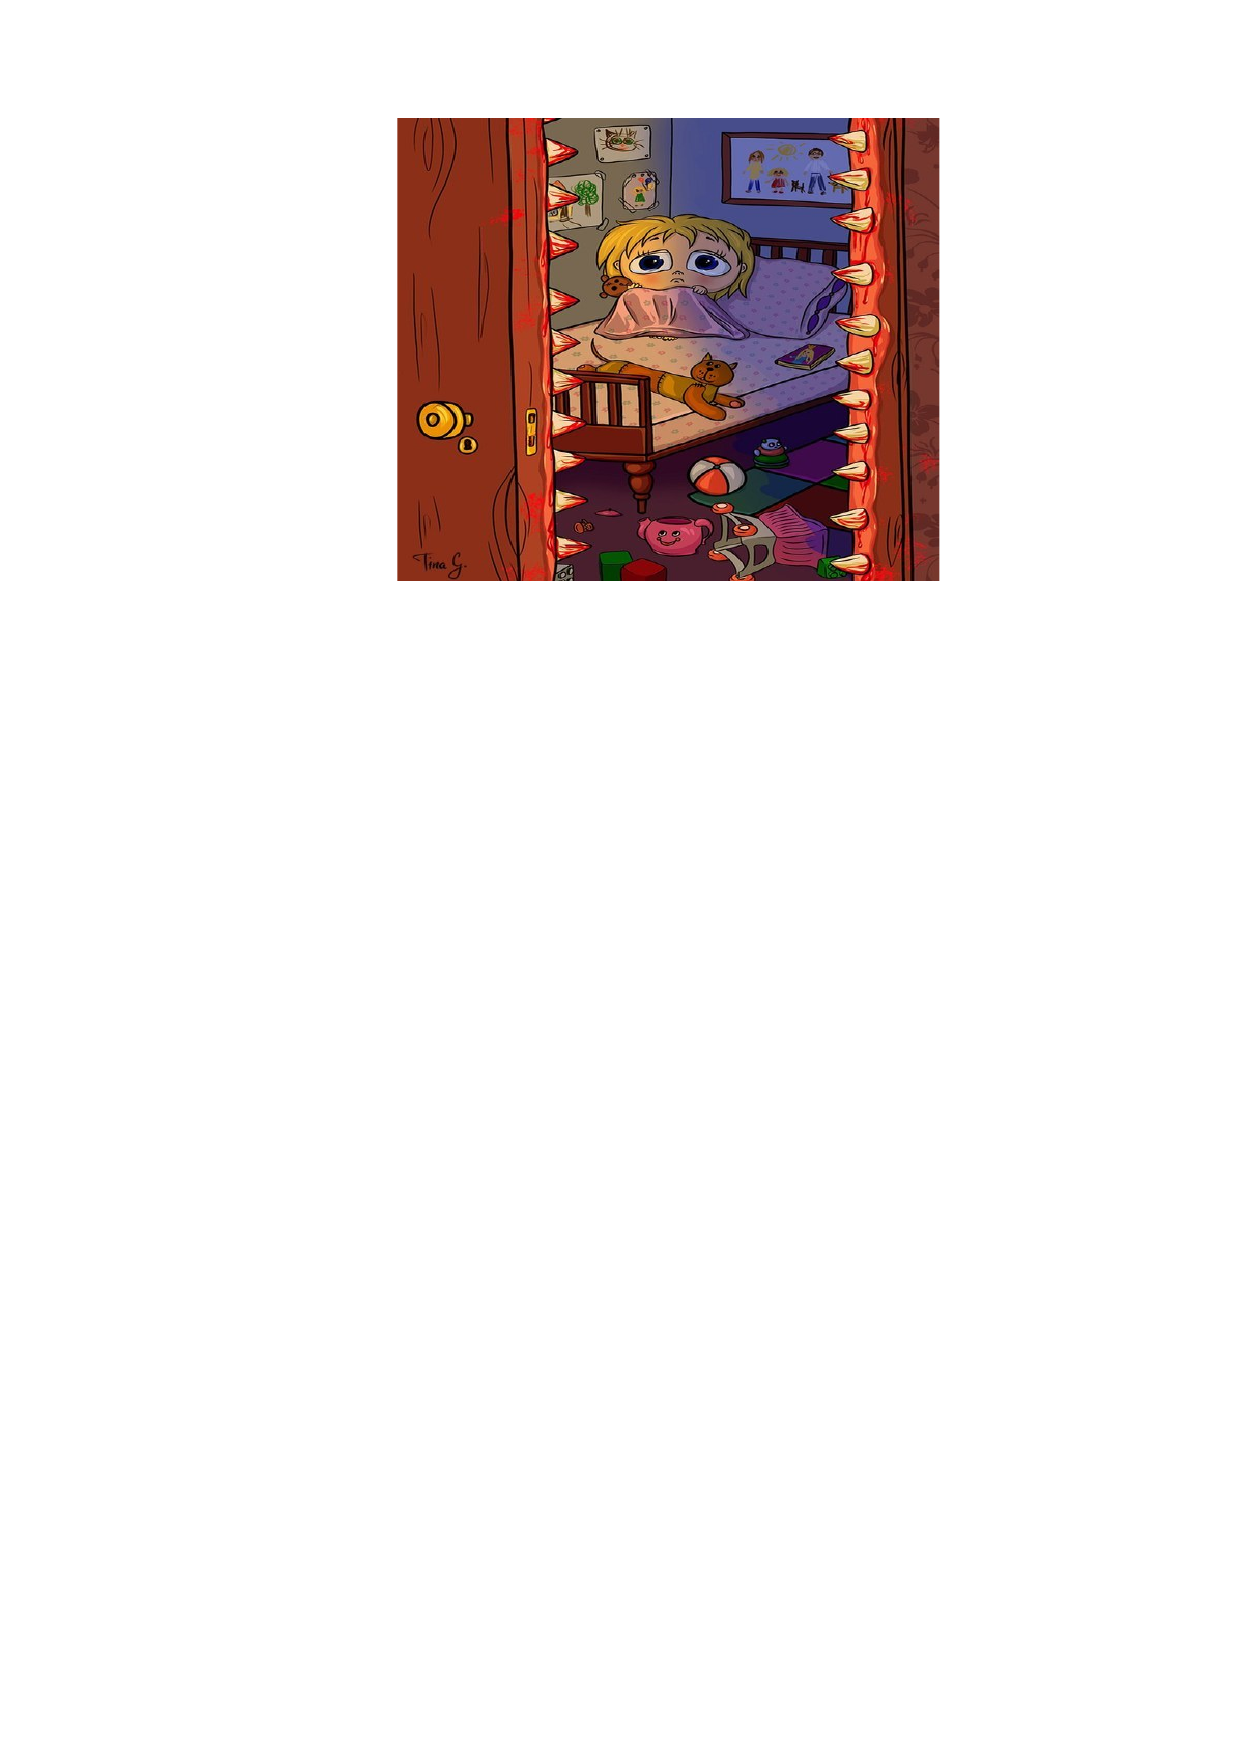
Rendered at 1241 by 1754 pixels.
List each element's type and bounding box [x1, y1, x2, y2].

picture [397, 118, 940, 581]
